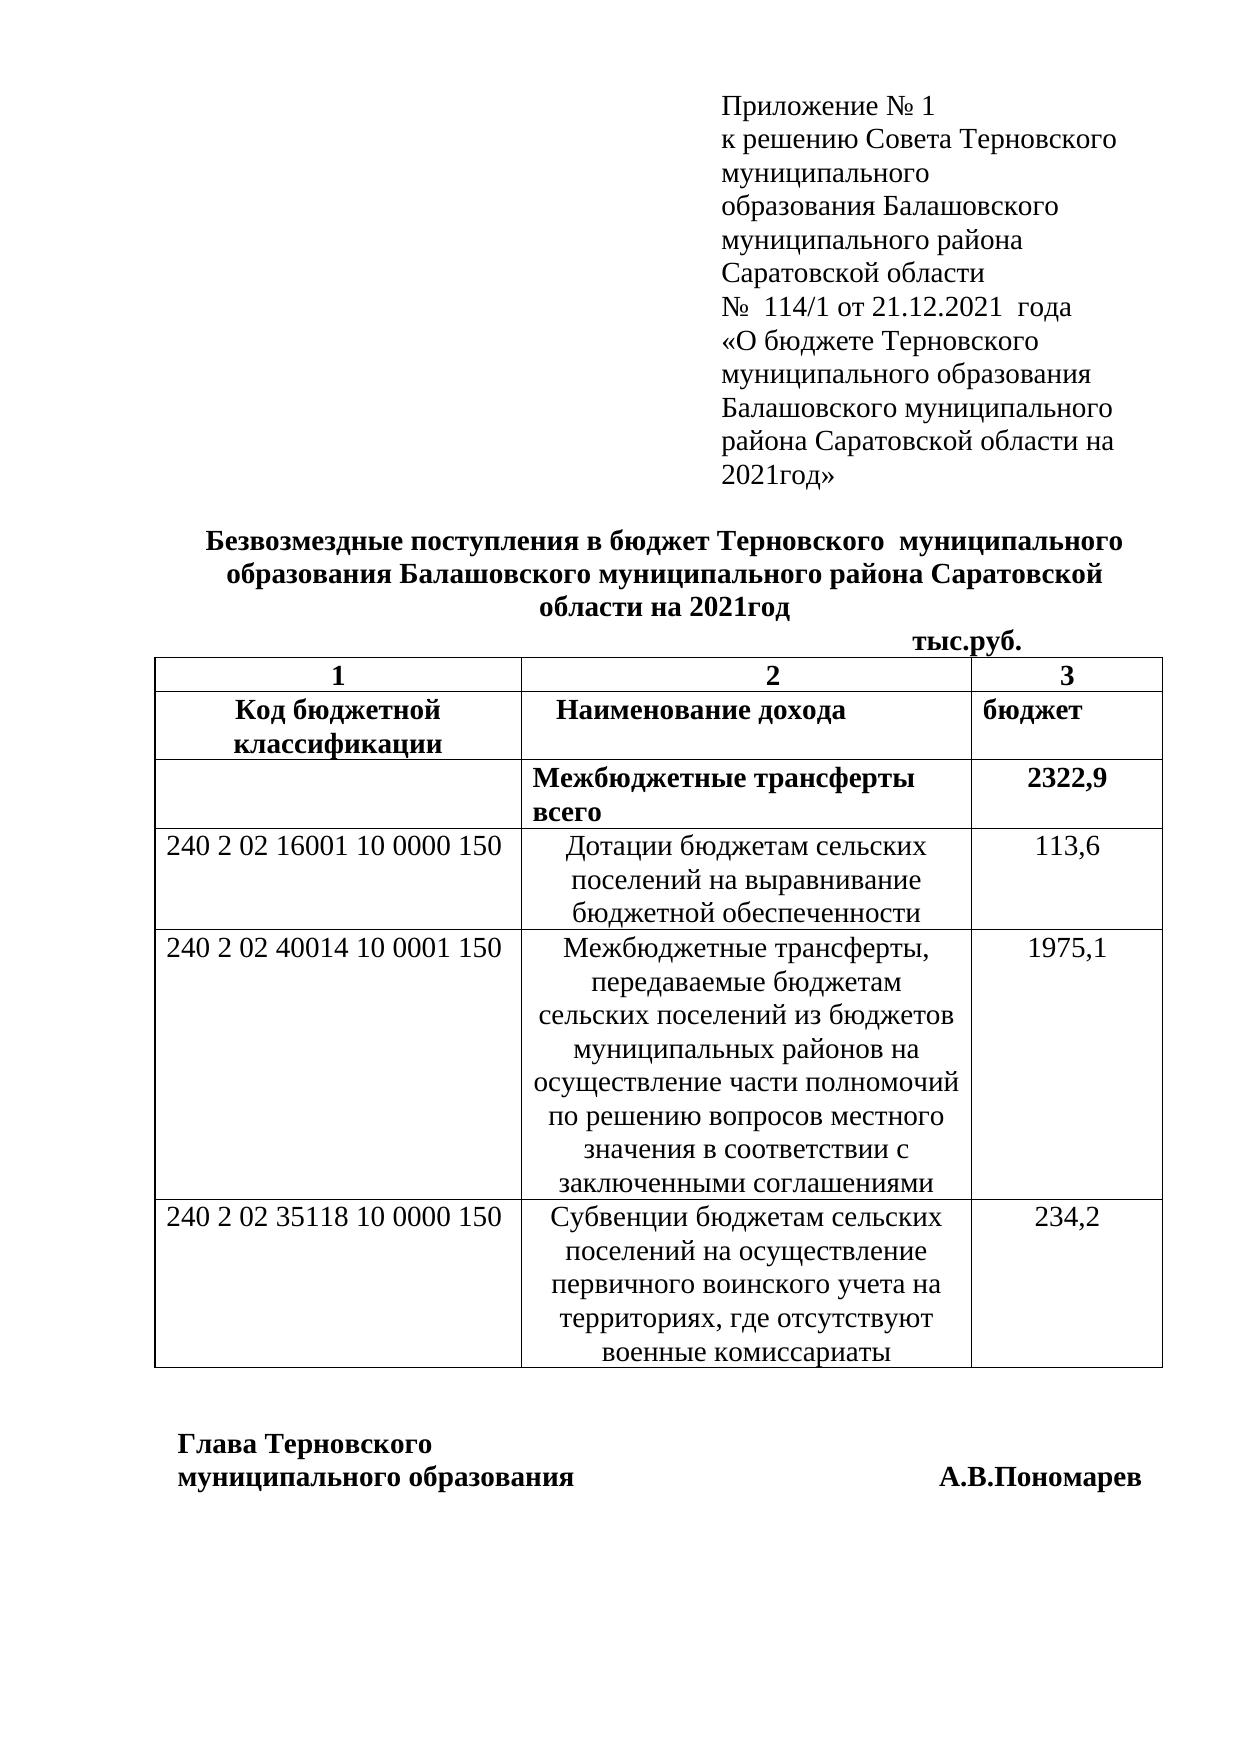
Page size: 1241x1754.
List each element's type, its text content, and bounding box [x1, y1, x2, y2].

text Глава Терновского [177, 1426, 1152, 1459]
table_cell Дотации бюджетам сельских поселений на выравнивание бюджетной обеспеченности [522, 829, 971, 929]
text № 114/1 от 21.12.2021 года [721, 289, 1152, 323]
text Приложение № 1 к решению Совета Терновского муниципального образования Балашовского муниципального района Саратовской области [721, 59, 1152, 289]
table_header 3 [972, 658, 1162, 691]
table_cell 240 2 02 40014 10 0001 150 [156, 930, 521, 1198]
text «О бюджете Терновского муниципального образования Балашовского муниципального района Саратовской области на 2021год» [721, 323, 1152, 490]
table_cell 240 2 02 35118 10 0000 150 [156, 1200, 521, 1367]
text Безвозмездные поступления в бюджет Терновского муниципального образования Балашовского муниципального района Саратовской области на 2021год [177, 523, 1152, 623]
table_cell 240 2 02 16001 10 0000 150 [156, 829, 521, 929]
table_cell [156, 760, 521, 827]
table_cell Наименование дохода [522, 692, 971, 759]
table_cell Код бюджетной классификации [156, 692, 521, 759]
table_cell 1975,1 [972, 930, 1162, 1198]
text муниципального образования А.В.Пономарев [177, 1459, 1152, 1493]
table_cell 2322,9 [972, 760, 1162, 827]
table_header 1 [156, 658, 521, 691]
text тыс.руб. [177, 623, 1152, 657]
table_cell Межбюджетные трансферты, передаваемые бюджетам сельских поселений из бюджетов муниципальных районов на осуществление части полномочий по решению вопросов местного значения в соответствии с заключенными соглашениями [522, 930, 971, 1198]
table_cell Межбюджетные трансферты всего [522, 760, 971, 827]
table_cell 234,2 [972, 1200, 1162, 1367]
table_cell Субвенции бюджетам сельских поселений на осуществление первичного воинского учета на территориях, где отсутствуют военные комиссариаты [522, 1200, 971, 1367]
table_cell бюджет [972, 692, 1162, 759]
table_header 2 [522, 658, 971, 691]
table_cell 113,6 [972, 829, 1162, 929]
